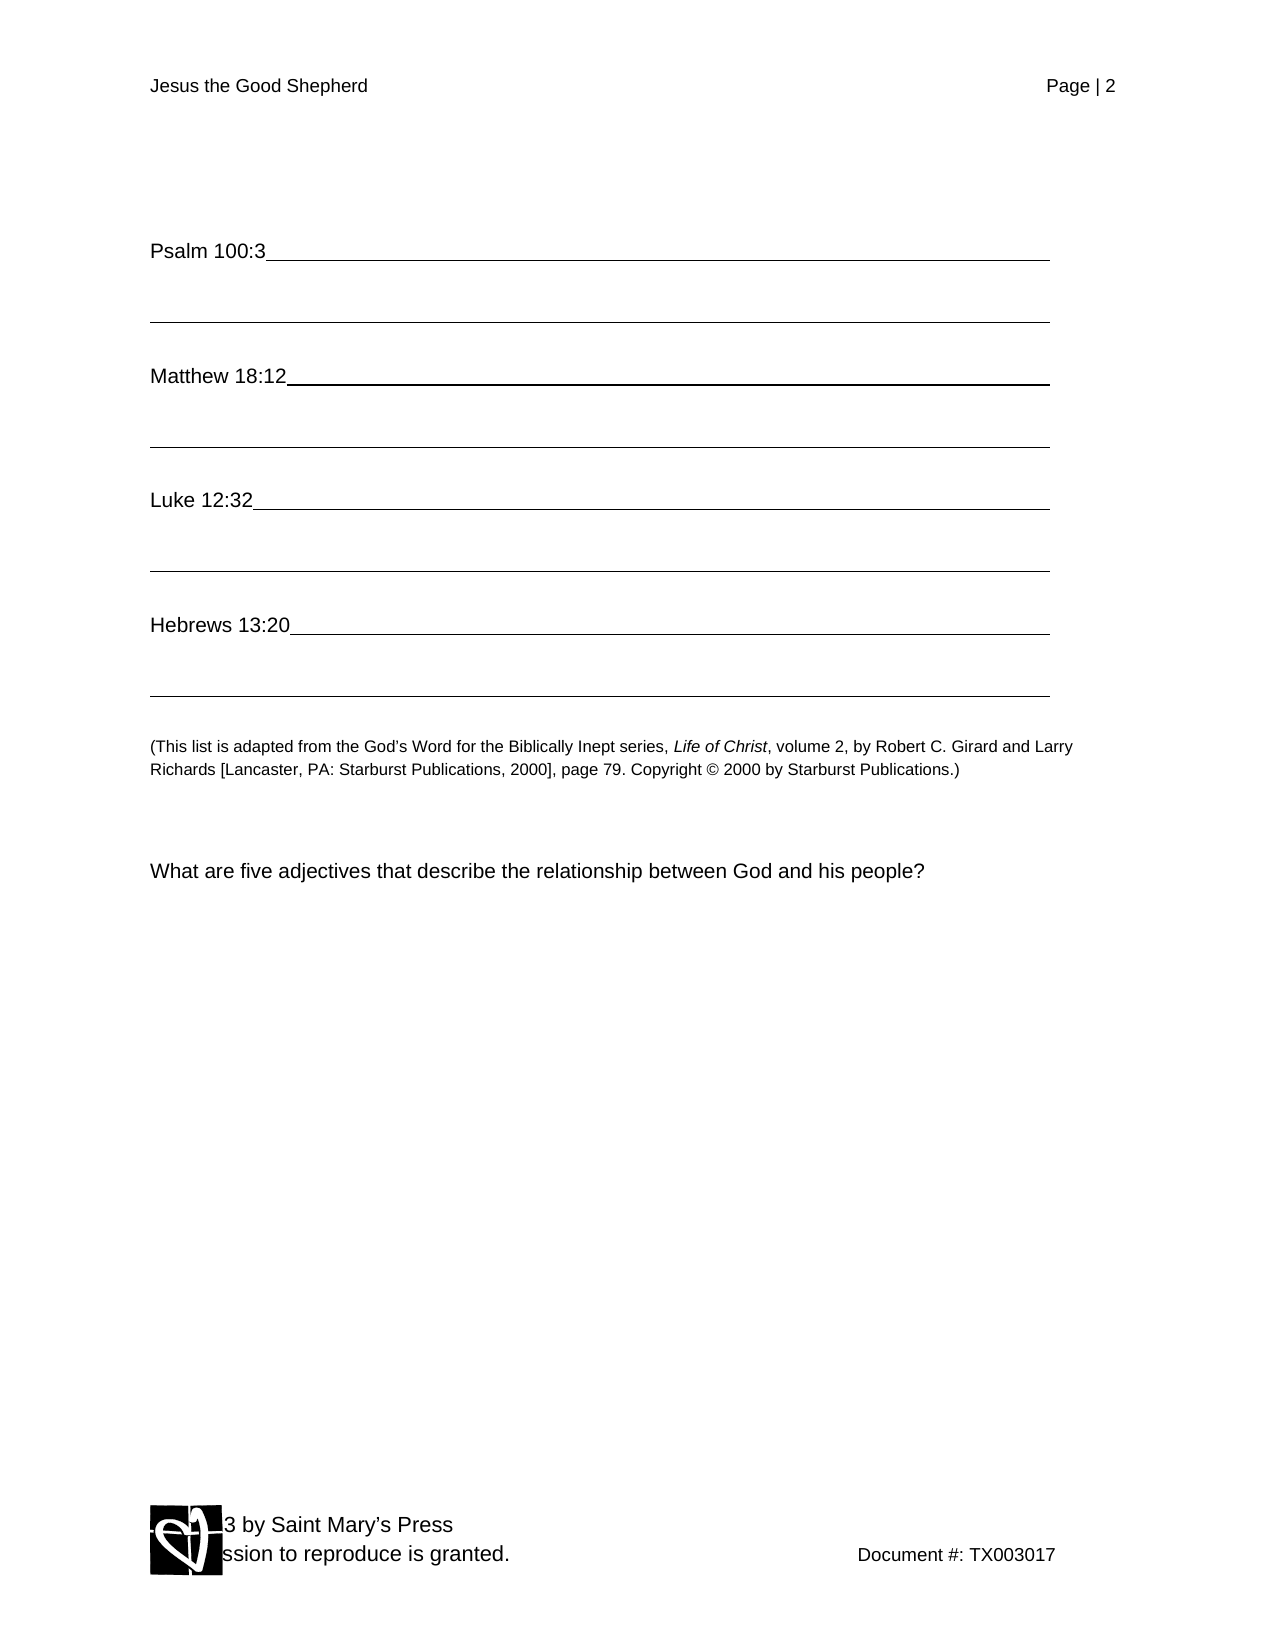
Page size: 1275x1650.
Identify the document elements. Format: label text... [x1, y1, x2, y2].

text (This list is adapted from the God’s Word for the Biblically Inept series, Life of Christ, volume 2, by Robert C. Girard and Larry Richards [Lancaster, PA: Starburst Publications, 2000], page 79. Copyright © 2000 by Starburst Publications.) [150, 737, 1125, 778]
text Psalm 100:3 [150, 239, 1125, 263]
text What are five adjectives that describe the relationship between God and his people? [150, 859, 1125, 883]
text Hebrews 13:20 [150, 613, 1125, 637]
text Luke 12:32 [150, 488, 1125, 512]
text Matthew 18:12 [150, 363, 1125, 387]
